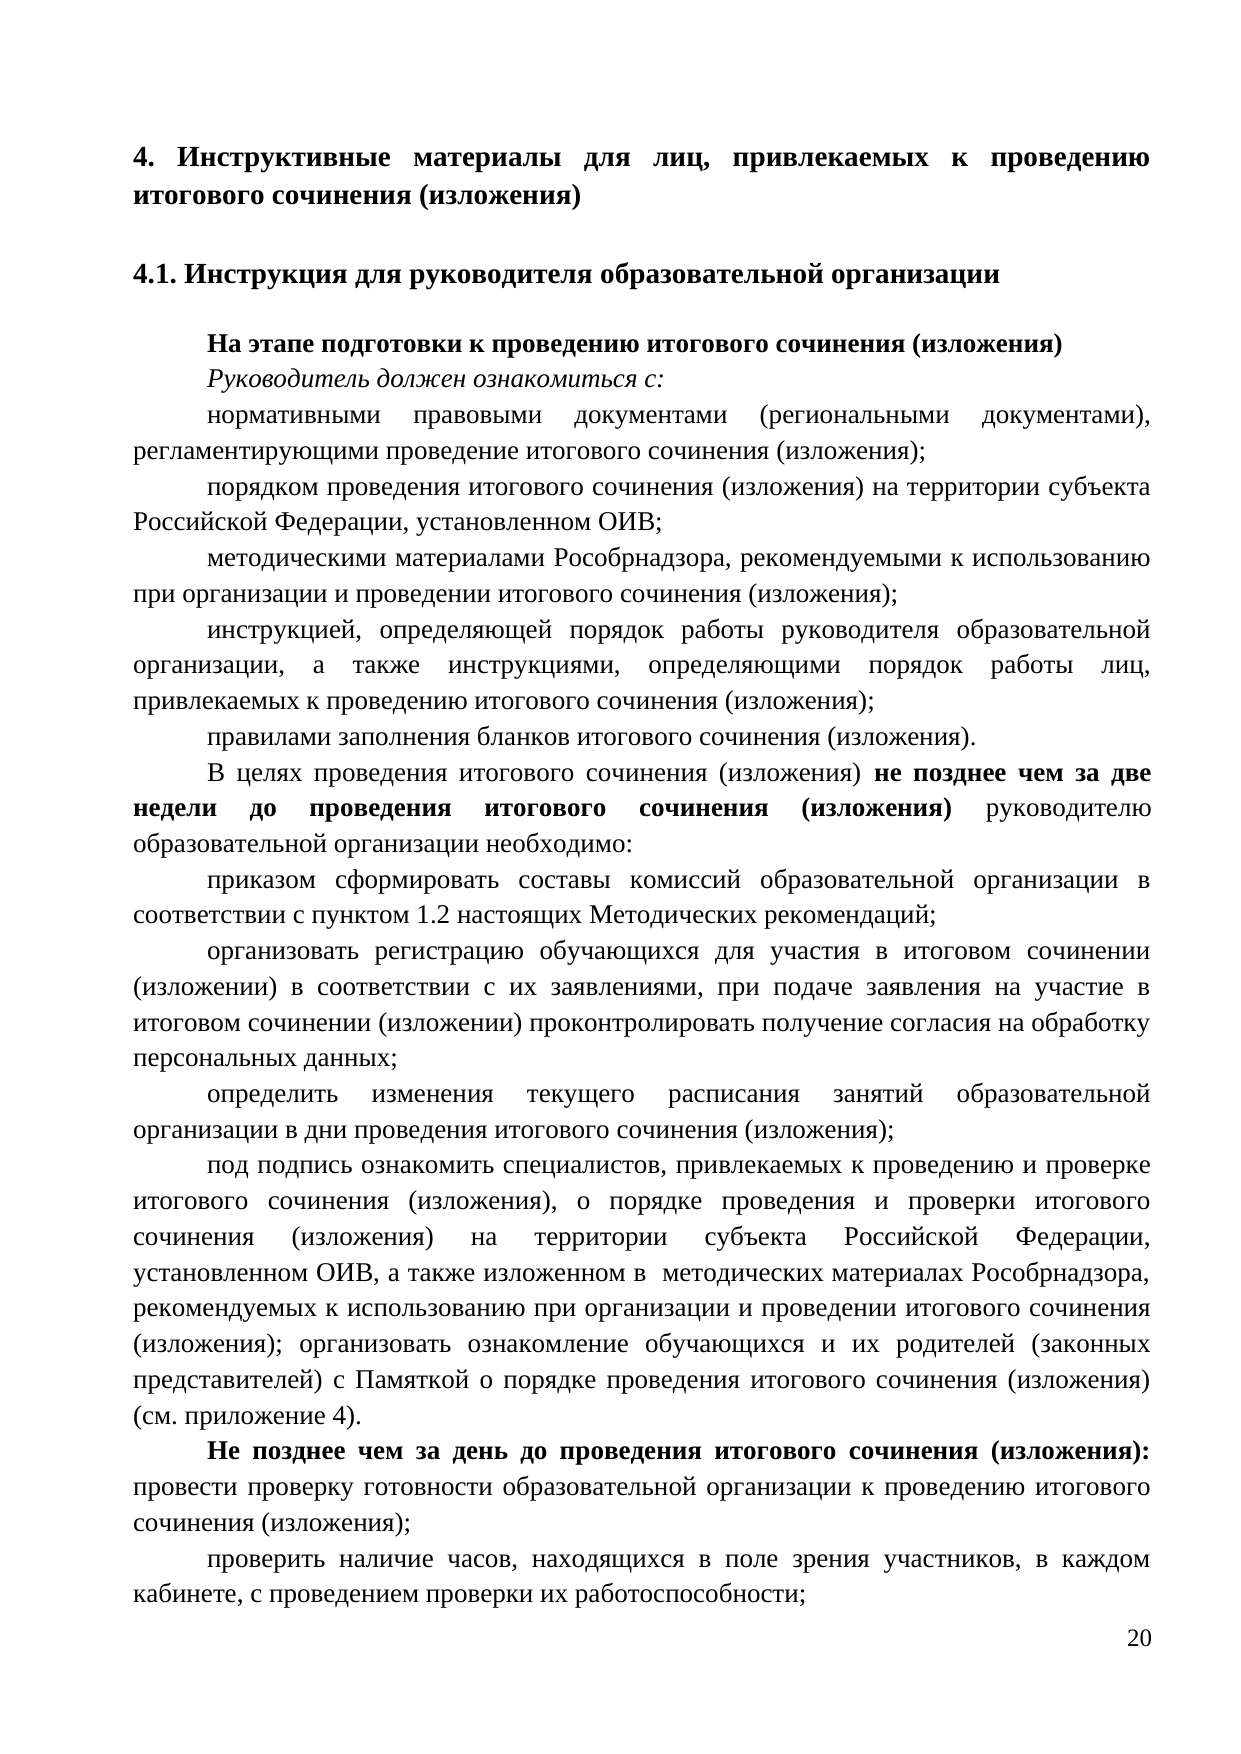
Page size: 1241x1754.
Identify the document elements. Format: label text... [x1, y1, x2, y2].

list проверить наличие часов, находящихся в поле зрения участников, в каждом кабинете, с проведением проверки их работоспособности; [133, 1542, 1152, 1608]
list нормативными правовыми документами (региональными документами), регламентирующими проведение итогового сочинения (изложения); [133, 398, 1152, 465]
list под подпись ознакомить специалистов, привлекаемых к проведению и проверке итогового сочинения (изложения), о порядке проведения и проверки итогового сочинения (изложения) на территории субъекта Российской Федерации, установленном ОИВ, а также изложенном в методических материалах Рособрнадзора, рекомендуемых к использованию при организации и проведении итогового сочинения (изложения); организовать ознакомление обучающихся и их родителей (законных представителей) с Памяткой о порядке проведения итогового сочинения (изложения) (см. приложение 4). [133, 1149, 1152, 1430]
list Не позднее чем за день до проведения итогового сочинения (изложения): провести проверку готовности образовательной организации к проведению итогового сочинения (изложения); [133, 1434, 1152, 1537]
list Руководитель должен ознакомиться с: [133, 363, 1152, 394]
list организовать регистрацию обучающихся для участия в итоговом сочинении (изложении) в соответствии с их заявлениями, при подаче заявления на участие в итоговом сочинении (изложении) проконтролировать получение согласия на обработку персональных данных; [133, 934, 1152, 1073]
list методическими материалами Рособрнадзора, рекомендуемыми к использованию при организации и проведении итогового сочинения (изложения); [133, 541, 1152, 608]
list правилами заполнения бланков итогового сочинения (изложения). [133, 720, 1152, 751]
subtitle 4. Инструктивные материалы для лиц, привлекаемых к проведению итогового сочинения (изложения) [133, 139, 1152, 211]
list На этапе подготовки к проведению итогового сочинения (изложения) [133, 327, 1152, 358]
subtitle 4.1. Инструкция для руководителя образовательной организации [133, 256, 1152, 289]
list приказом сформировать составы комиссий образовательной организации в соответствии с пунктом 1.2 настоящих Методических рекомендаций; [133, 863, 1152, 930]
list определить изменения текущего расписания занятий образовательной организации в дни проведения итогового сочинения (изложения); [133, 1077, 1152, 1144]
list В целях проведения итогового сочинения (изложения) не позднее чем за две недели до проведения итогового сочинения (изложения) руководителю образовательной организации необходимо: [133, 756, 1152, 858]
list порядком проведения итогового сочинения (изложения) на территории субъекта Российской Федерации, установленном ОИВ; [133, 470, 1152, 537]
list инструкцией, определяющей порядок работы руководителя образовательной организации, а также инструкциями, определяющими порядок работы лиц, привлекаемых к проведению итогового сочинения (изложения); [133, 613, 1152, 715]
